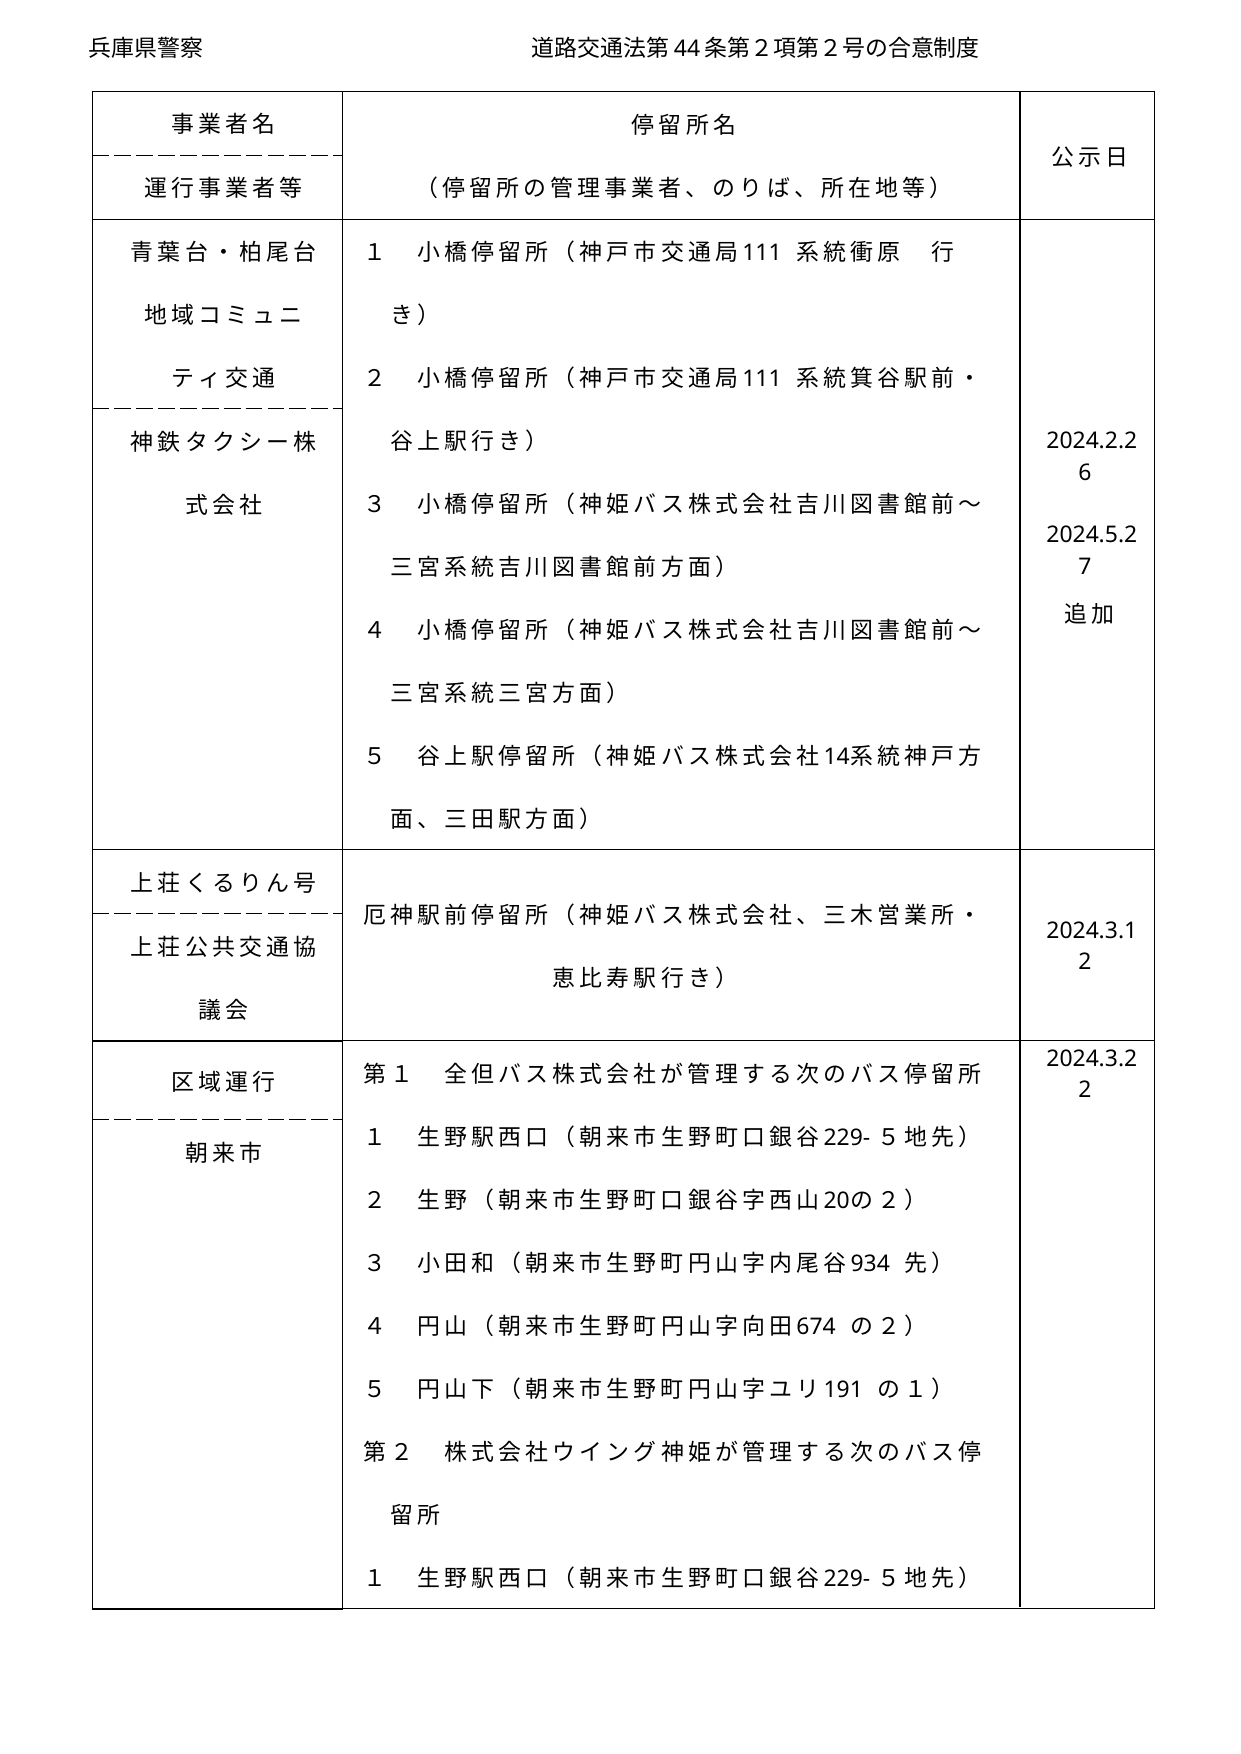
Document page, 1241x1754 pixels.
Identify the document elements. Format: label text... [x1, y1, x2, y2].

table_cell 上荘くるりん号 [93, 850, 342, 913]
table_cell 2024.3.12 [1021, 850, 1154, 1040]
table_header 公示日 [1021, 92, 1154, 218]
table_cell 第１ 全但バス株式会社が管理する次のバス停留所 １ 生野駅西口（朝来市生野町口銀谷229-５地先） ２ 生野（朝来市生野町口銀谷字西山20の２） ３ 小田和（朝来市生野町円山字内尾谷934先） ４ 円山（朝来市生野町円山字向田674の２） ５ 円山下（朝来市生野町円山字ユリ191の１） 第２ 株式会社ウイング神姫が管理する次のバス停留所 １ 生野駅西口（朝来市生野町口銀谷229-５地先） ２ 北真弓（朝来市生野町真弓85の４地先） ３ 生野高校（朝来市生野町真弓260地先） ４ 真弓（朝来市生野町真弓297地先） ５ 生野峠（朝来市生野町真弓355地先） ６ ヨーデルの森（神崎郡神河町猪篠1863の16地先） [343, 1041, 1020, 1608]
table_cell 上荘公共交通協議会 [93, 913, 342, 1040]
table_cell １ 小橋停留所（神戸市交通局111系統衝原 行き） ２ 小橋停留所（神戸市交通局111系統箕谷駅前・谷上駅行き） ３ 小橋停留所（神姫バス株式会社吉川図書館前～三宮系統吉川図書館前方面） ４ 小橋停留所（神姫バス株式会社吉川図書館前～三宮系統三宮方面） ５ 谷上駅停留所（神姫バス株式会社14系統神戸方面、三田駅方面） [343, 220, 1019, 849]
table_header 停留所名 （停留所の管理事業者、のりば、所在地等） [343, 92, 1019, 218]
table_cell 2024.2.26 2024.5.27 追加 [1021, 220, 1154, 849]
table_cell 厄神駅前停留所（神姫バス株式会社、三木営業所・恵比寿駅行き） [343, 850, 1019, 1040]
table_cell 運行事業者等 [93, 155, 342, 218]
table_header 事業者名 [93, 92, 342, 154]
table_cell 朝来市 [93, 1119, 342, 1608]
table_cell 2024.3.22 [1020, 1041, 1154, 1608]
table_cell 区域運行 [93, 1042, 342, 1119]
table_cell 神鉄タクシー株式会社 [93, 408, 342, 849]
table_cell 青葉台・柏尾台 地域コミュニティ交通 [93, 220, 342, 408]
